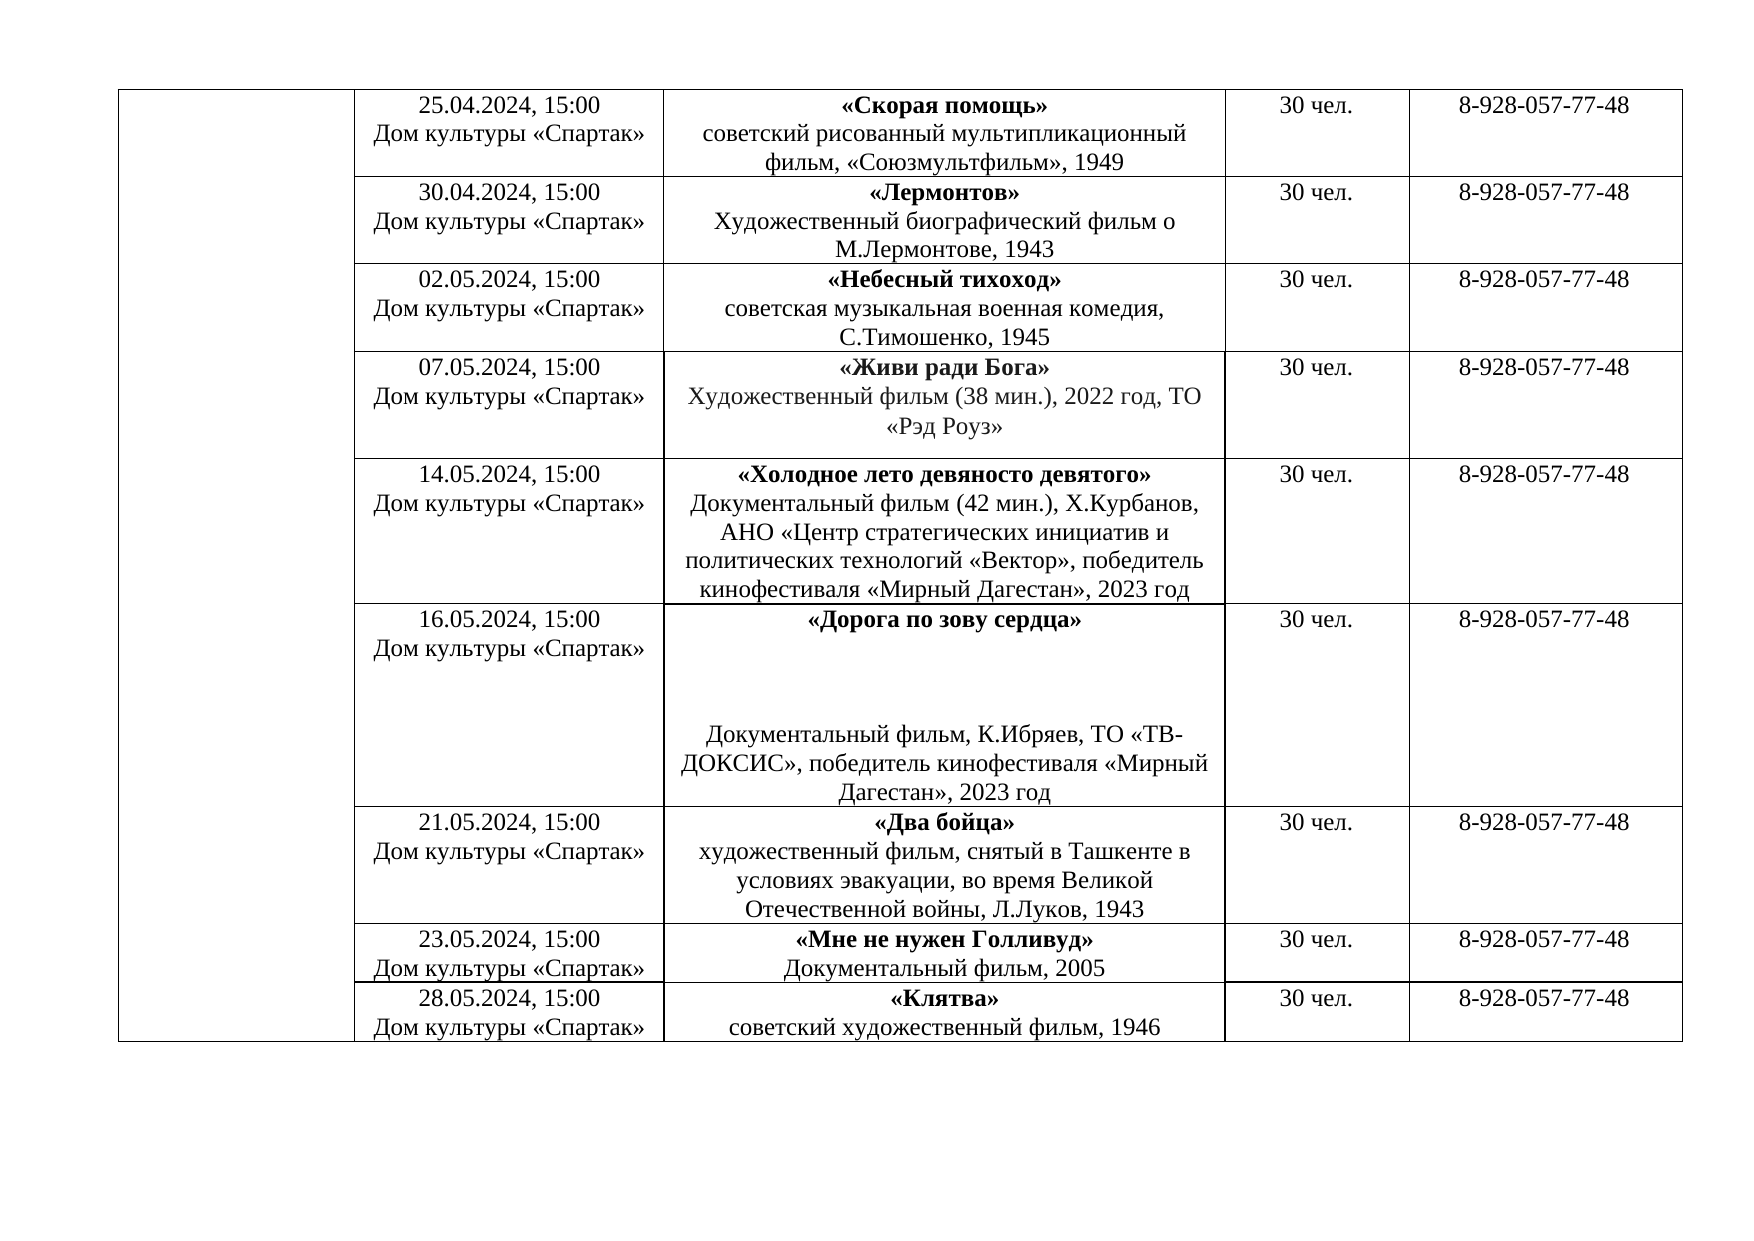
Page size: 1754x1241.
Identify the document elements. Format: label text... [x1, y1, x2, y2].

table_cell 8-928-057-77-48 [1410, 90, 1682, 176]
table_cell 8-928-057-77-48 [1410, 352, 1682, 458]
table_cell «Скорая помощь» советский рисованный мультипликационный фильм, «Союзмультфильм», 1949 [664, 90, 1225, 176]
table_cell 8-928-057-77-48 [1410, 924, 1682, 981]
table_cell «Небесный тихоход» советская музыкальная военная комедия, С.Тимошенко, 1945 [664, 264, 1225, 351]
table_cell 30 чел. [1226, 983, 1409, 1041]
table_cell 14.05.2024, 15:00 Дом культуры «Спартак» [355, 459, 663, 603]
table_cell 8-928-057-77-48 [1410, 264, 1682, 351]
table_cell «Лермонтов» Художественный биографический фильм о М.Лермонтове, 1943 [664, 177, 1225, 263]
table_cell 30.04.2024, 15:00 Дом культуры «Спартак» [355, 177, 663, 263]
table_cell 23.05.2024, 15:00 Дом культуры «Спартак» [355, 924, 663, 981]
table_cell «Клятва» советский художественный фильм, 1946 [665, 983, 1224, 1041]
table_cell 16.05.2024, 15:00 Дом культуры «Спартак» [355, 604, 663, 806]
table_cell 8-928-057-77-48 [1410, 807, 1682, 922]
table_cell 30 чел. [1226, 924, 1409, 981]
table_cell 28.05.2024, 15:00 Дом культуры «Спартак» [355, 983, 663, 1041]
table_cell 30 чел. [1226, 177, 1409, 263]
table_cell «Два бойца» художественный фильм, снятый в Ташкенте в условиях эвакуации, во время Великой Отечественной войны, Л.Луков, 1943 [665, 807, 1224, 922]
table_cell 30 чел. [1226, 352, 1409, 458]
table_cell 8-928-057-77-48 [1410, 604, 1682, 806]
table_cell 8-928-057-77-48 [1410, 459, 1682, 603]
table_cell 21.05.2024, 15:00 Дом культуры «Спартак» [355, 807, 663, 922]
table_cell 30 чел. [1226, 807, 1409, 922]
table_cell 30 чел. [1226, 459, 1409, 603]
table_cell «Дорога по зову сердца» Документальный фильм, К.Ибряев, ТО «ТВ-ДОКСИС», победитель кинофестиваля «Мирный Дагестан», 2023 год [665, 605, 1224, 806]
table_cell «Живи ради Бога» Художественный фильм (38 мин.), 2022 год, ТО «Рэд Роуз» [665, 352, 1224, 458]
table_cell 8-928-057-77-48 [1410, 983, 1682, 1041]
table_cell 07.05.2024, 15:00 Дом культуры «Спартак» [355, 352, 663, 458]
table_cell 30 чел. [1226, 604, 1409, 806]
table_cell 30 чел. [1226, 264, 1409, 351]
table_cell «Мне не нужен Голливуд» Документальный фильм, 2005 [665, 924, 1224, 981]
table_cell «Холодное лето девяносто девятого» Документальный фильм (42 мин.), Х.Курбанов, АНО «Центр стратегических инициатив и политических технологий «Вектор», победитель кинофестиваля «Мирный Дагестан», 2023 год [665, 459, 1224, 603]
table_cell 02.05.2024, 15:00 Дом культуры «Спартак» [355, 264, 663, 351]
table_cell 25.04.2024, 15:00 Дом культуры «Спартак» [355, 90, 663, 176]
table_cell 8-928-057-77-48 [1410, 177, 1682, 263]
table_cell 30 чел. [1226, 90, 1409, 176]
